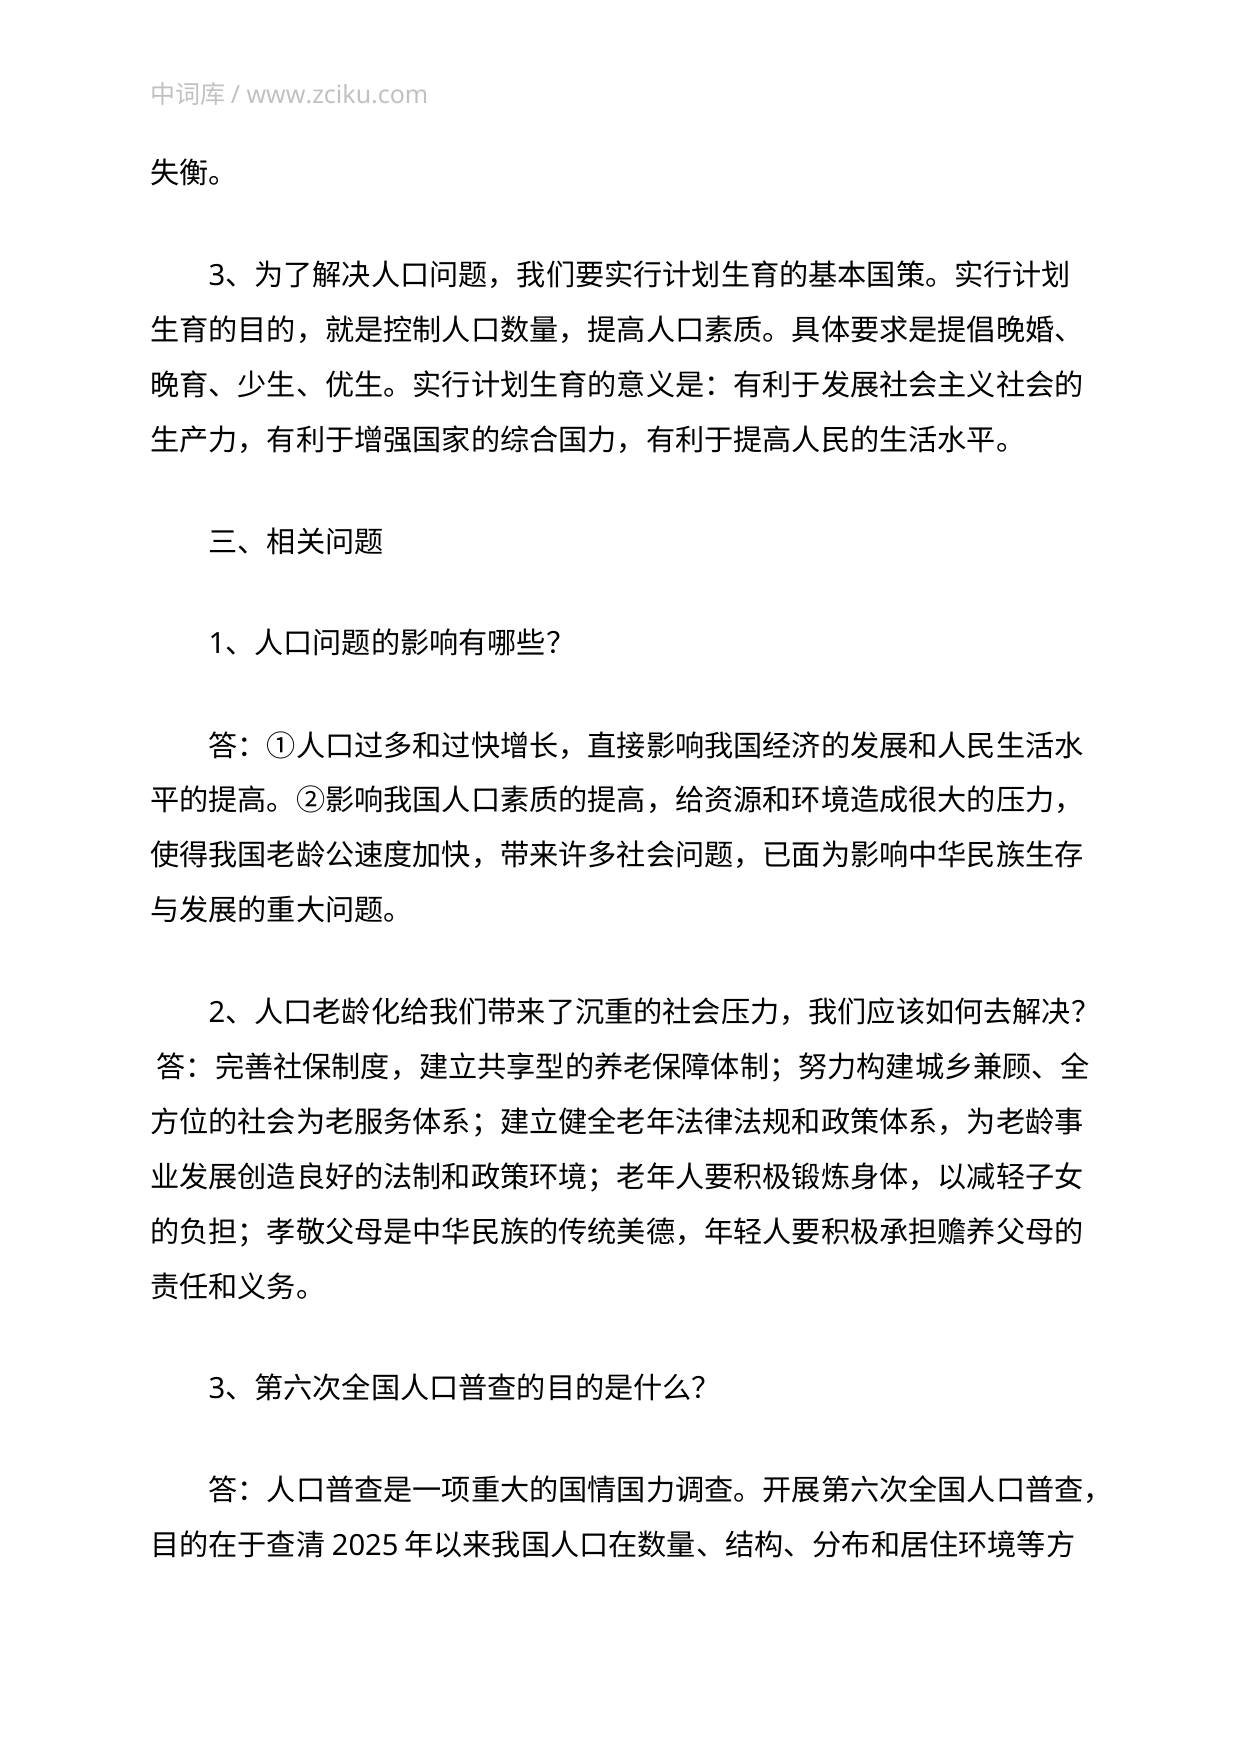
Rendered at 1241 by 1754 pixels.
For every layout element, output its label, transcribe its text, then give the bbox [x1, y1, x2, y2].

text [150, 1467, 1090, 1564]
text 答：①人口过多和过快增长，直接影响我国经济的发展和人民生活水平的提高。②影响我国人口素质的提高，给资源和环境造成很大的压力，使得我国老龄公速度加快，带来许多社会问题，已面为影响中华民族生存与发展的重大问题。 [150, 722, 1090, 929]
text 3、为了解决人口问题，我们要实行计划生育的基本国策。实行计划生育的目的，就是控制人口数量，提高人口素质。具体要求是提倡晚婚、晚育、少生、优生。实行计划生育的意义是：有利于发展社会主义社会的生产力，有利于增强国家的综合国力，有利于提高人民的生活水平。 [150, 252, 1090, 459]
text 3、第六次全国人口普查的目的是什么？ [150, 1365, 1090, 1407]
text 1、人口问题的影响有哪些？ [150, 620, 1090, 662]
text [150, 150, 1090, 192]
text 三、相关问题 [150, 518, 1090, 561]
text 2、人口老龄化给我们带来了沉重的社会压力，我们应该如何去解决？ 答：完善社保制度，建立共享型的养老保障体制；努力构建城乡兼顾、全方位的社会为老服务体系；建立健全老年法律法规和政策体系，为老龄事业发展创造良好的法制和政策环境；老年人要积极锻炼身体，以减轻子女的负担；孝敬父母是中华民族的传统美德，年轻人要积极承担赡养父母的责任和义务。 [150, 988, 1090, 1305]
